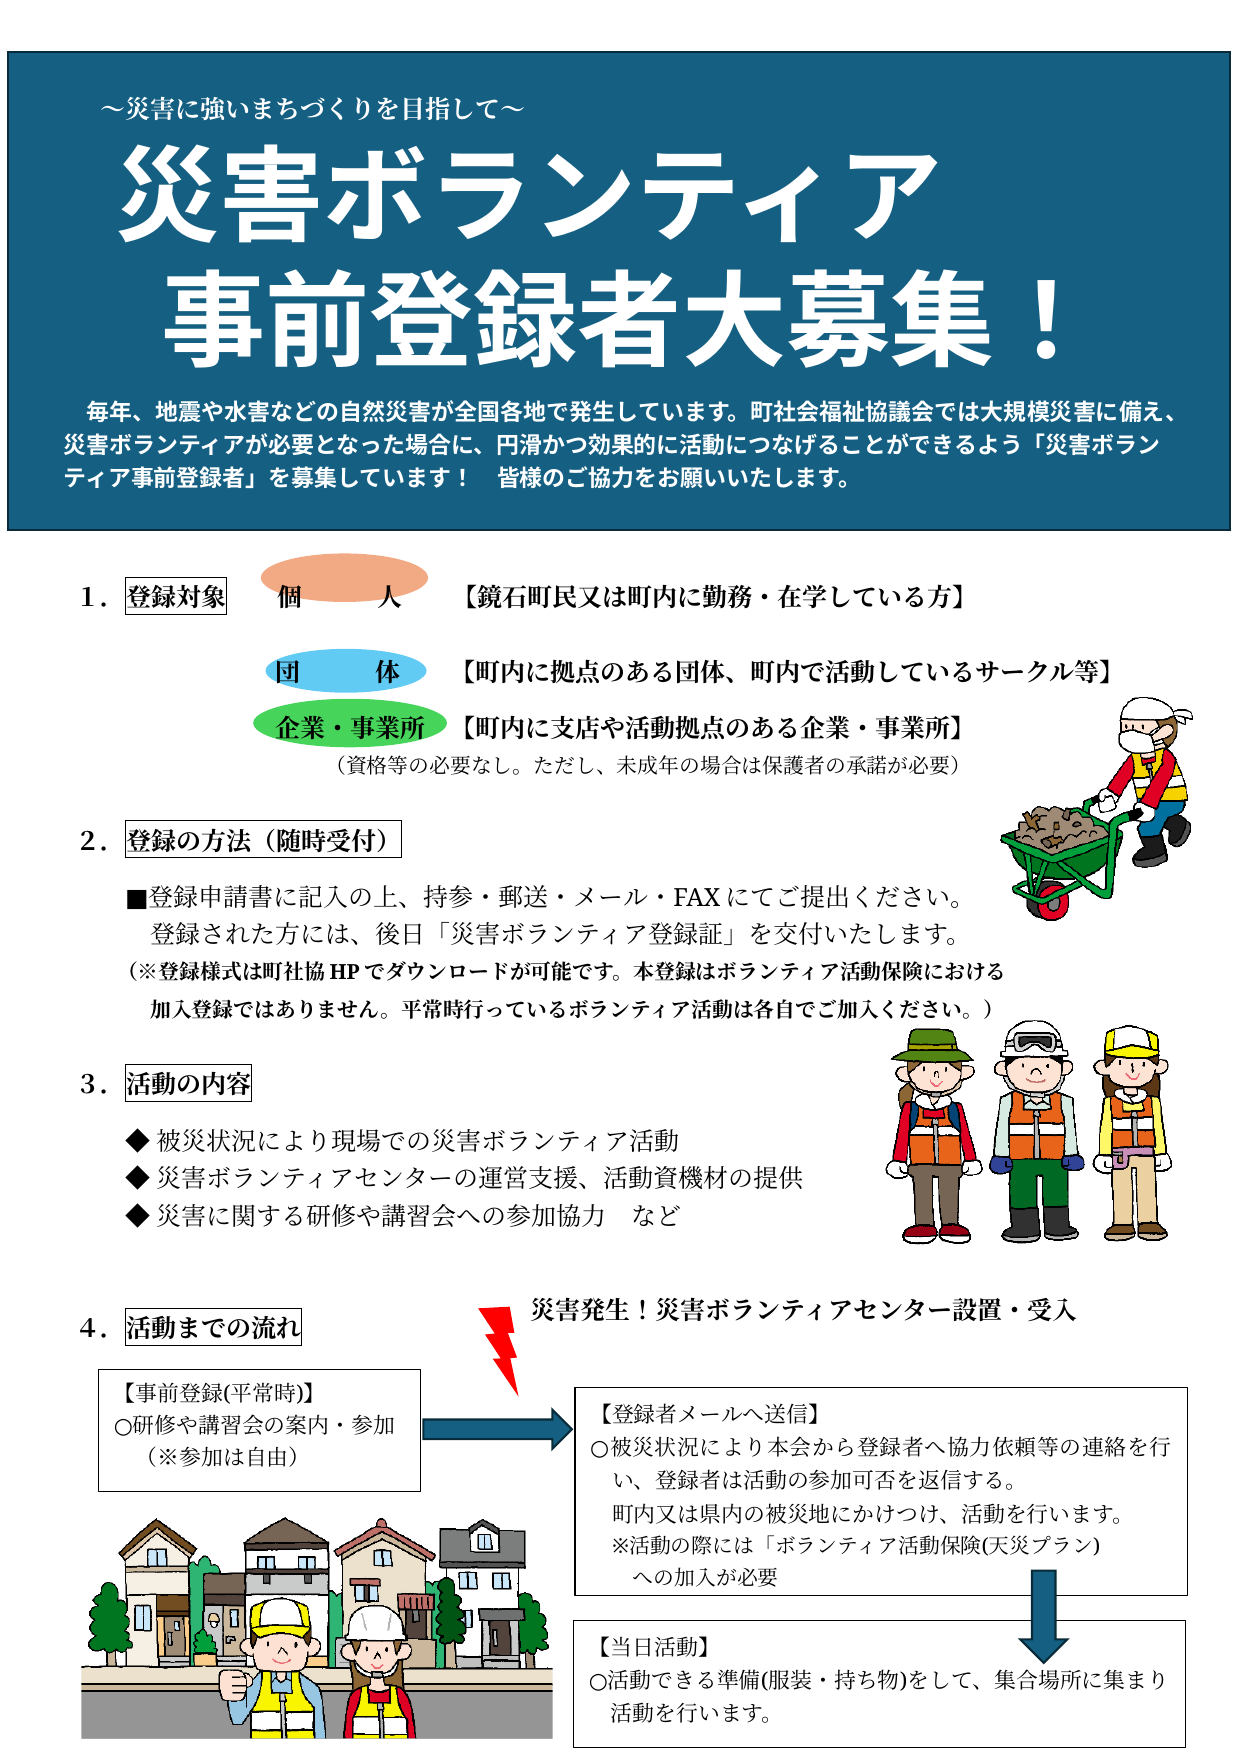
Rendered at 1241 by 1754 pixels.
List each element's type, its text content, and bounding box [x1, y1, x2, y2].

picture [81, 1517, 553, 1754]
text 登録された方には、後日「災害ボランティア登録証」を交付いたします。 [75, 914, 1165, 952]
picture [976, 679, 1218, 931]
picture [846, 1016, 1198, 1248]
text 企業・事業所 【町内に支店や活動拠点のある企業・事業所】 [75, 708, 1165, 746]
text ◆ 災害に関する研修や講習会への参加協力 など [75, 1196, 1165, 1233]
text ４．活動までの流れ [75, 1289, 1165, 1364]
text ３．活動の内容 [75, 1046, 1165, 1121]
text ２．登録の方法（随時受付） [75, 802, 1165, 877]
text ～災害に強いまちづくりを目指して～ [75, 89, 1165, 127]
text １．登録対象 個 人 【鏡石町民又は町内に勤務・在学している方】 [75, 558, 1165, 633]
text （※登録様式は町社協HPでダウンロードが可能です。本登録はボランティア活動保険における [75, 952, 1165, 989]
text （資格等の必要なし。ただし、未成年の場合は保護者の承諾が必要） [75, 746, 1165, 783]
text 加入登録ではありません。平常時行っているボランティア活動は各自でご加入ください。） [75, 989, 1165, 1027]
text 団 体 【町内に拠点のある団体、町内で活動しているサークル等】 [75, 652, 1165, 689]
text ■登録申請書に記入の上、持参・郵送・メール・FAXにてご提出ください。 [75, 877, 1165, 914]
text ◆ 災害ボランティアセンターの運営支援、活動資機材の提供 [75, 1158, 1165, 1196]
text ◆ 被災状況により現場での災害ボランティア活動 [75, 1121, 1165, 1158]
